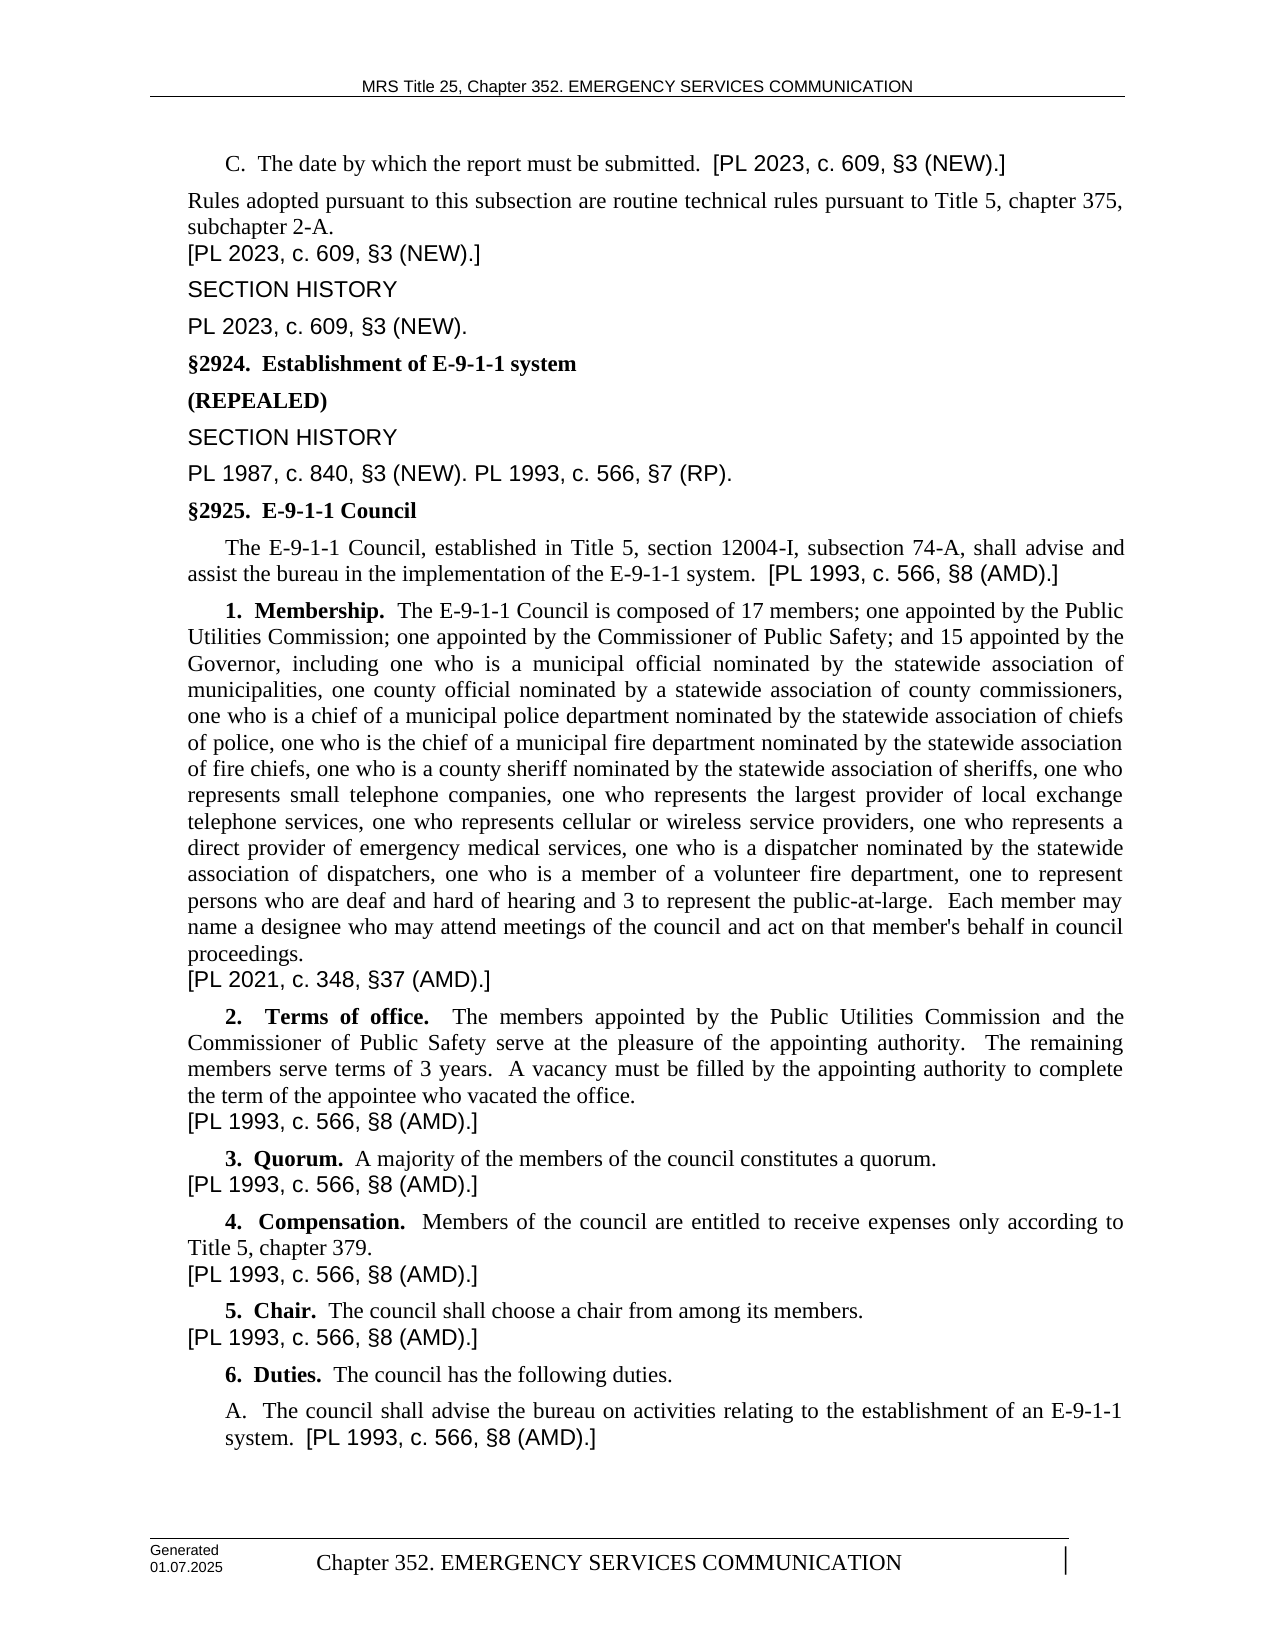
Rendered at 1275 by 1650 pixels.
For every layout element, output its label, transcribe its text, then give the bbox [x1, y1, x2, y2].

text §2924. Establishment of E-9-1-1 system [187, 350, 1125, 376]
text 6. Duties. The council has the following duties. [187, 1361, 1125, 1387]
text §2925. E-9-1-1 Council [187, 497, 1125, 523]
text 5. Chair. The council shall choose a chair from among its members. [187, 1297, 1125, 1324]
text PL 2023, c. 609, §3 (NEW). [187, 313, 1125, 339]
text [PL 1993, c. 566, §8 (AMD).] [187, 1324, 1125, 1350]
text C. The date by which the report must be submitted. [PL 2023, c. 609, §3 (NEW).] [225, 150, 1125, 176]
text SECTION HISTORY [187, 423, 1125, 450]
text [PL 1993, c. 566, §8 (AMD).] [187, 1108, 1125, 1134]
text The E-9-1-1 Council, established in Title 5, section 12004‑I, subsection 74‑A, shall advise and assist the bureau in the implementation of the E-9-1-1 system. [PL 1993, c. 566, §8 (AMD).] [187, 534, 1125, 587]
text (REPEALED) [187, 387, 1125, 413]
text 4. Compensation. Members of the council are entitled to receive expenses only according to Title 5, chapter 379. [187, 1208, 1125, 1261]
text A. The council shall advise the bureau on activities relating to the establishment of an E-9-1-1 system. [PL 1993, c. 566, §8 (AMD).] [225, 1397, 1125, 1450]
text [PL 1993, c. 566, §8 (AMD).] [187, 1261, 1125, 1287]
text 2. Terms of office. The members appointed by the Public Utilities Commission and the Commissioner of Public Safety serve at the pleasure of the appointing authority. The remaining members serve terms of 3 years. A vacancy must be filled by the appointing authority to complete the term of the appointee who vacated the office. [187, 1003, 1125, 1108]
text SECTION HISTORY [187, 276, 1125, 303]
text PL 1987, c. 840, §3 (NEW). PL 1993, c. 566, §7 (RP). [187, 460, 1125, 487]
text Rules adopted pursuant to this subsection are routine technical rules pursuant to Title 5, chapter 375, subchapter 2‑A. [187, 187, 1125, 239]
text [PL 2021, c. 348, §37 (AMD).] [187, 966, 1125, 992]
text [PL 2023, c. 609, §3 (NEW).] [187, 239, 1125, 266]
text [PL 1993, c. 566, §8 (AMD).] [187, 1171, 1125, 1198]
text 3. Quorum. A majority of the members of the council constitutes a quorum. [187, 1145, 1125, 1171]
text 1. Membership. The E-9-1-1 Council is composed of 17 members; one appointed by the Public Utilities Commission; one appointed by the Commissioner of Public Safety; and 15 appointed by the Governor, including one who is a municipal official nominated by the statewide association of municipalities, one county official nominated by a statewide association of county commissioners, one who is a chief of a municipal police department nominated by the statewide association of chiefs of police, one who is the chief of a municipal fire department nominated by the statewide association of fire chiefs, one who is a county sheriff nominated by the statewide association of sheriffs, one who represents small telephone companies, one who represents the largest provider of local exchange telephone services, one who represents cellular or wireless service providers, one who represents a direct provider of emergency medical services, one who is a dispatcher nominated by the statewide association of dispatchers, one who is a member of a volunteer fire department, one to represent persons who are deaf and hard of hearing and 3 to represent the public-at-large. Each member may name a designee who may attend meetings of the council and act on that member's behalf in council proceedings. [187, 597, 1125, 966]
